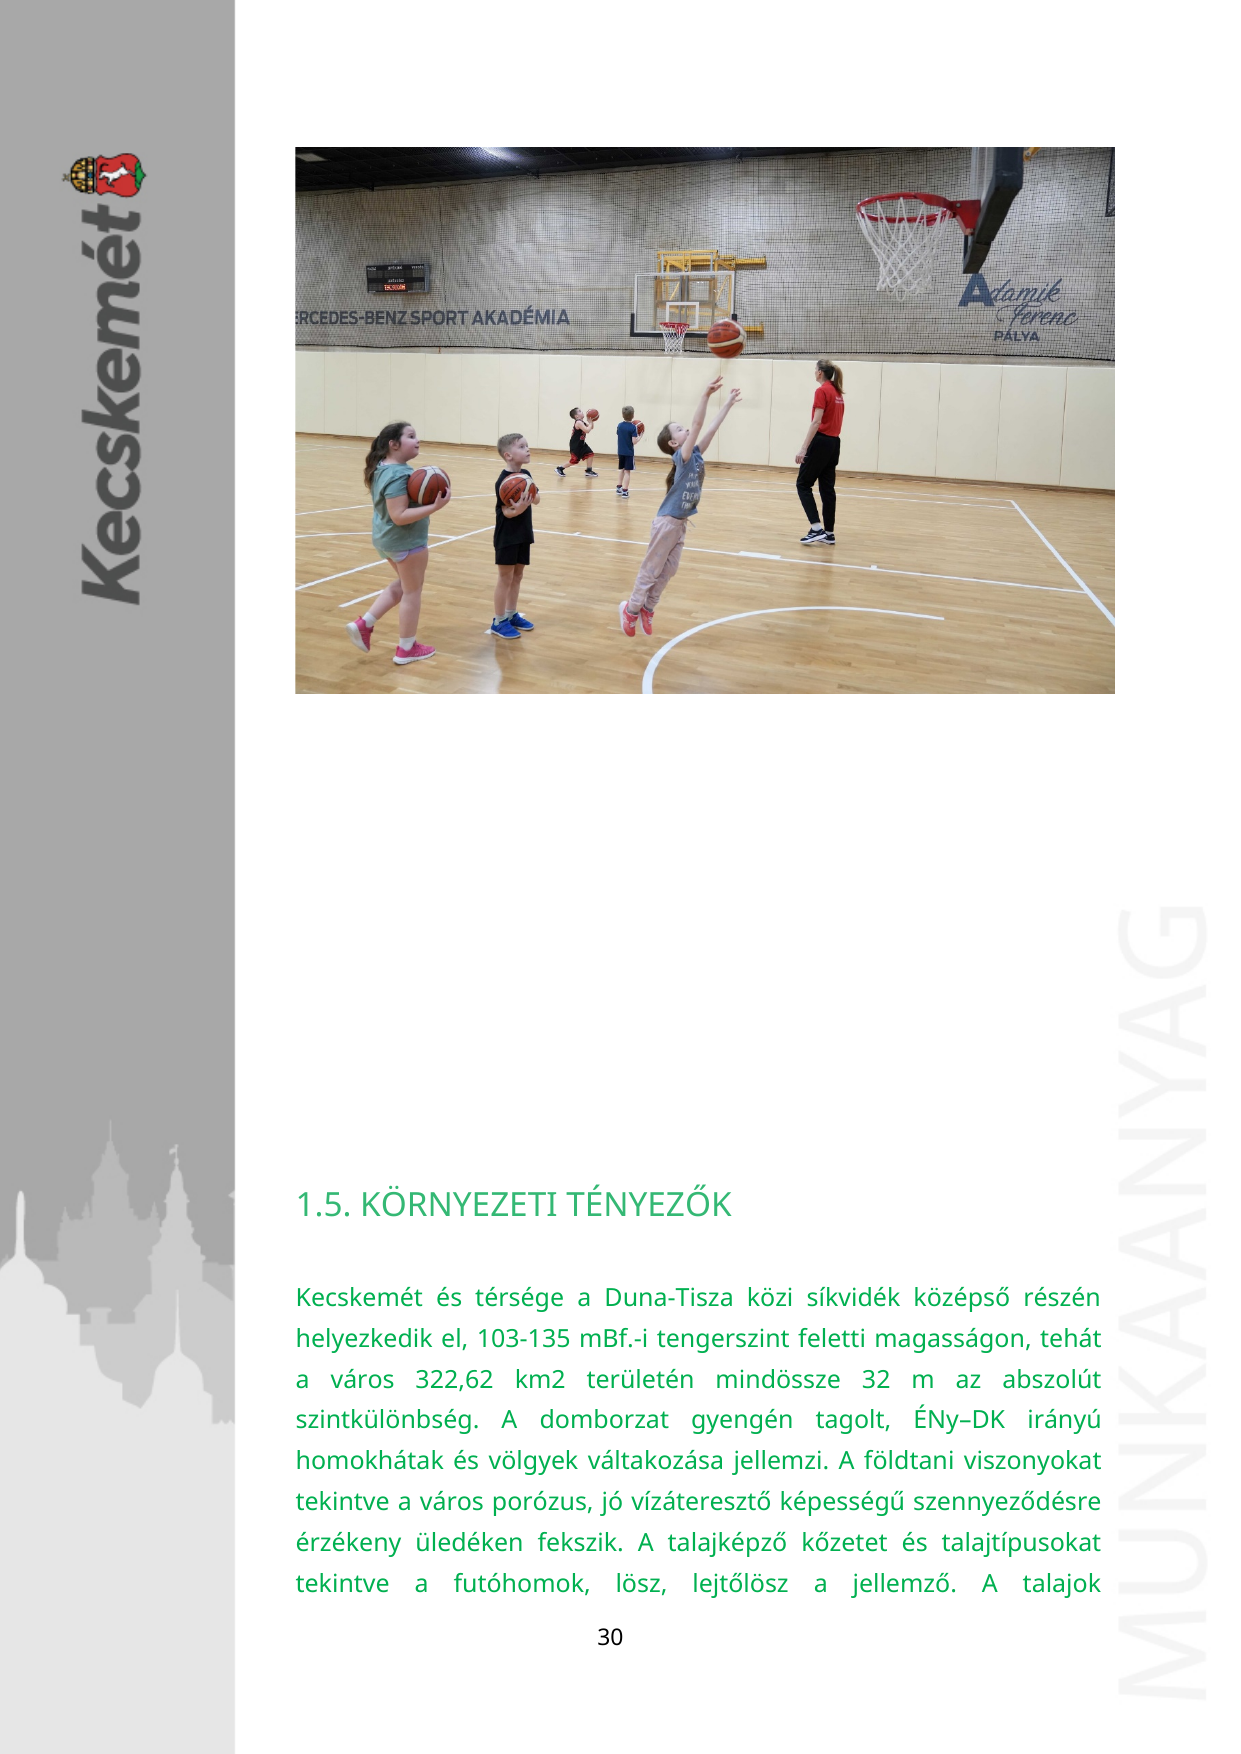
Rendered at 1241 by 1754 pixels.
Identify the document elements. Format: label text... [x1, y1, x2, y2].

subtitle 1.5. KÖRNYEZETI TÉNYEZŐK [295, 1181, 1102, 1226]
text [295, 1279, 1102, 1599]
picture [0, 0, 1236, 1754]
